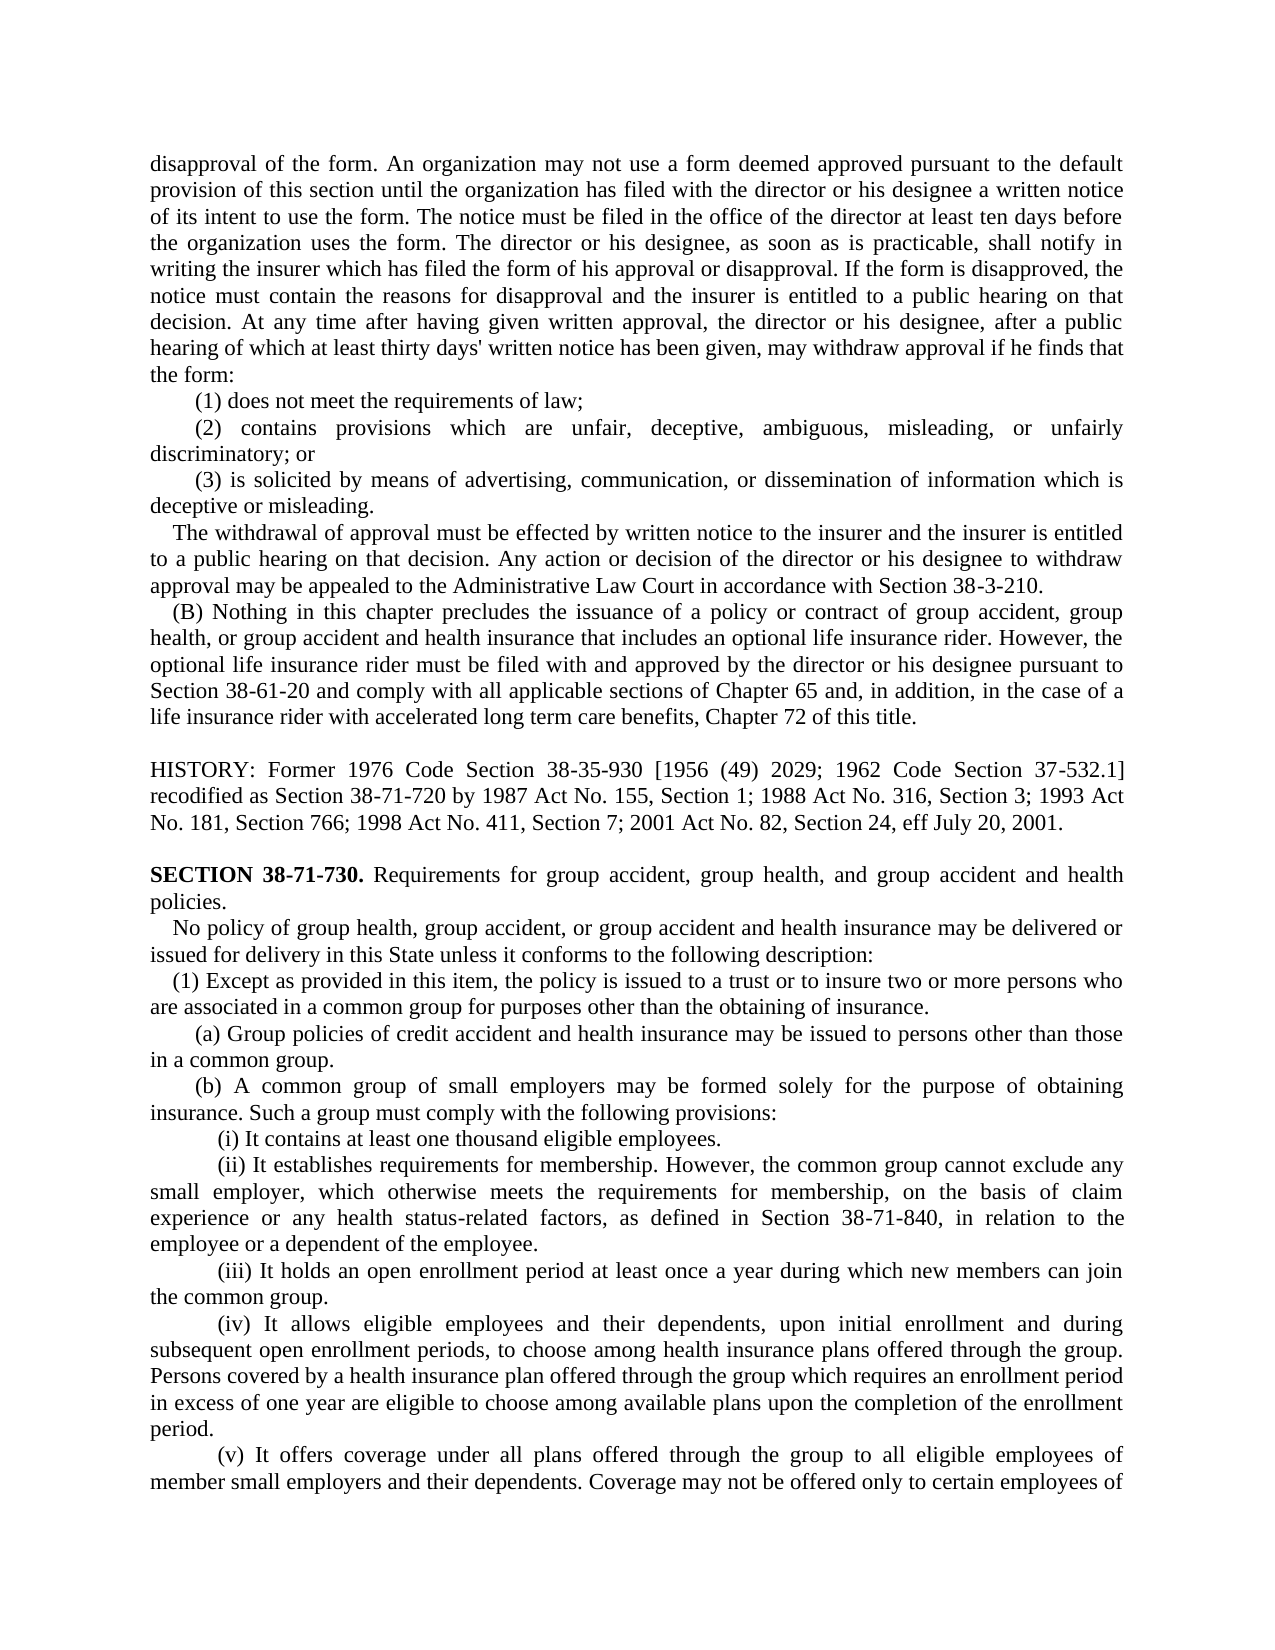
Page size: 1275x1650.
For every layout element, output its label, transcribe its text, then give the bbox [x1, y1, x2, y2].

text (b) A common group of small employers may be formed solely for the purpose of obtaining insurance. Such a group must comply with the following provisions: [150, 1072, 1125, 1125]
text HISTORY: Former 1976 Code Section 38-35-930 [1956 (49) 2029; 1962 Code Section 37-532.1] recodified as Section 38-71-720 by 1987 Act No. 155, Section 1; 1988 Act No. 316, Section 3; 1993 Act No. 181, Section 766; 1998 Act No. 411, Section 7; 2001 Act No. 82, Section 24, eff July 20, 2001. [150, 756, 1125, 835]
text (B) Nothing in this chapter precludes the issuance of a policy or contract of group accident, group health, or group accident and health insurance that includes an optional life insurance rider. However, the optional life insurance rider must be filed with and approved by the director or his designee pursuant to Section 38-61-20 and comply with all applicable sections of Chapter 65 and, in addition, in the case of a life insurance rider with accelerated long term care benefits, Chapter 72 of this title. [150, 598, 1125, 730]
text No policy of group health, group accident, or group accident and health insurance may be delivered or issued for delivery in this State unless it conforms to the following description: [150, 914, 1125, 967]
text (ii) It establishes requirements for membership. However, the common group cannot exclude any small employer, which otherwise meets the requirements for membership, on the basis of claim experience or any health status-related factors, as defined in Section 38-71-840, in relation to the employee or a dependent of the employee. [150, 1151, 1125, 1257]
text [150, 1441, 1125, 1494]
text (iii) It holds an open enrollment period at least once a year during which new members can join the common group. [150, 1257, 1125, 1309]
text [150, 150, 1125, 387]
text (1) Except as provided in this item, the policy is issued to a trust or to insure two or more persons who are associated in a common group for purposes other than the obtaining of insurance. [150, 967, 1125, 1020]
text (1) does not meet the requirements of law; [150, 387, 1125, 413]
text (i) It contains at least one thousand eligible employees. [150, 1125, 1125, 1151]
text The withdrawal of approval must be effected by written notice to the insurer and the insurer is entitled to a public hearing on that decision. Any action or decision of the director or his designee to withdraw approval may be appealed to the Administrative Law Court in accordance with Section 38-3-210. [150, 519, 1125, 598]
text (iv) It allows eligible employees and their dependents, upon initial enrollment and during subsequent open enrollment periods, to choose among health insurance plans offered through the group. Persons covered by a health insurance plan offered through the group which requires an enrollment period in excess of one year are eligible to choose among available plans upon the completion of the enrollment period. [150, 1309, 1125, 1441]
text SECTION 38-71-730. Requirements for group accident, group health, and group accident and health policies. [150, 862, 1125, 914]
text (a) Group policies of credit accident and health insurance may be issued to persons other than those in a common group. [150, 1020, 1125, 1072]
text (2) contains provisions which are unfair, deceptive, ambiguous, misleading, or unfairly discriminatory; or [150, 413, 1125, 466]
text (3) is solicited by means of advertising, communication, or dissemination of information which is deceptive or misleading. [150, 466, 1125, 519]
